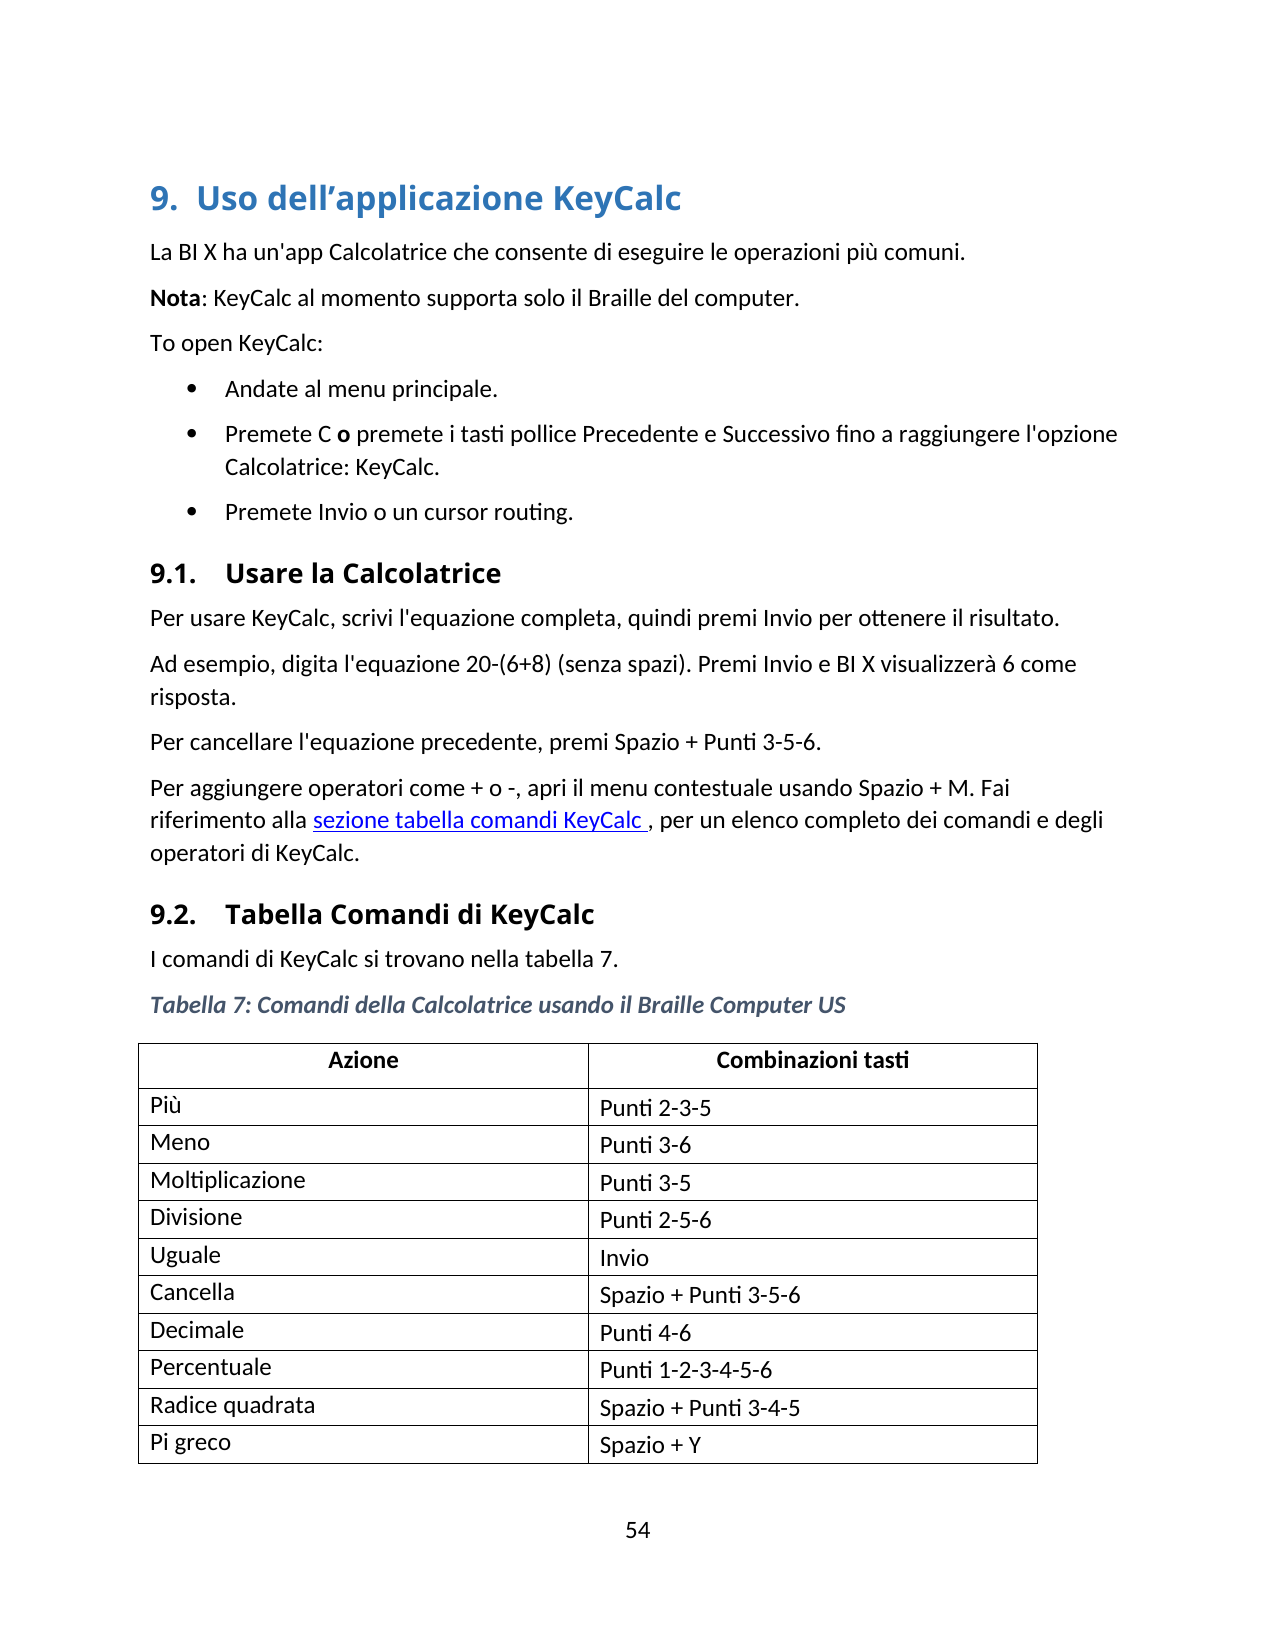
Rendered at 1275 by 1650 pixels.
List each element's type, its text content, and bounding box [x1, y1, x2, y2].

table_cell Più [139, 1089, 588, 1125]
text Per cancellare l'equazione precedente, premi Spazio + Punti 3-5-6. [150, 726, 1125, 757]
table_cell Uguale [139, 1239, 588, 1275]
table_cell Meno [139, 1126, 588, 1163]
table_cell Punti 1-2-3-4-5-6 [589, 1351, 1037, 1388]
table_cell Percentuale [139, 1351, 588, 1388]
table_cell Divisione [139, 1201, 588, 1238]
text Per aggiungere operatori come + o -, apri il menu contestuale usando Spazio + M. Fai riferimento alla sezione tabella comandi KeyCalc , per un elenco completo dei comandi e degli operatori di KeyCalc. [150, 772, 1125, 868]
table_cell Moltiplicazione [139, 1164, 588, 1200]
table_cell Invio [589, 1239, 1037, 1275]
table_cell Punti 3-5 [589, 1164, 1037, 1200]
table_cell Spazio + Punti 3-5-6 [589, 1276, 1037, 1313]
text Nota: KeyCalc al momento supporta solo il Braille del computer. [150, 282, 1125, 312]
list Andate al menu principale. [187, 373, 1125, 403]
list Premete Invio o un cursor routing. [187, 496, 1125, 527]
table_cell Decimale [139, 1314, 588, 1350]
table_header Combinazioni tasti [589, 1044, 1037, 1088]
table_cell Punti 4-6 [589, 1314, 1037, 1350]
table_cell Punti 2-5-6 [589, 1201, 1037, 1238]
text Tabella 7: Comandi della Calcolatrice usando il Braille Computer US [150, 989, 1125, 1019]
table_cell Spazio + Y [589, 1426, 1037, 1463]
text I comandi di KeyCalc si trovano nella tabella 7. [150, 943, 1125, 974]
table_header Azione [139, 1044, 588, 1088]
table_cell Spazio + Punti 3-4-5 [589, 1389, 1037, 1425]
table_cell Punti 2-3-5 [589, 1089, 1037, 1125]
text La BI X ha un'app Calcolatrice che consente di eseguire le operazioni più comuni. [150, 236, 1125, 267]
table_cell Radice quadrata [139, 1389, 588, 1425]
text To open KeyCalc: [150, 327, 1125, 358]
list Premete C o premete i tasti pollice Precedente e Successivo fino a raggiungere l'opzione Calcolatrice: KeyCalc. [187, 418, 1125, 482]
subtitle Tabella Comandi di KeyCalc [150, 895, 1125, 932]
table_cell Punti 3-6 [589, 1126, 1037, 1163]
text Per usare KeyCalc, scrivi l'equazione completa, quindi premi Invio per ottenere il risultato. [150, 602, 1125, 633]
text Ad esempio, digita l'equazione 20-(6+8) (senza spazi). Premi Invio e BI X visualizzerà 6 come risposta. [150, 648, 1125, 711]
subtitle Uso dell’applicazione KeyCalc [150, 175, 1125, 220]
table_cell Cancella [139, 1276, 588, 1313]
subtitle Usare la Calcolatrice [150, 554, 1125, 591]
table_cell Pi greco [139, 1426, 588, 1463]
